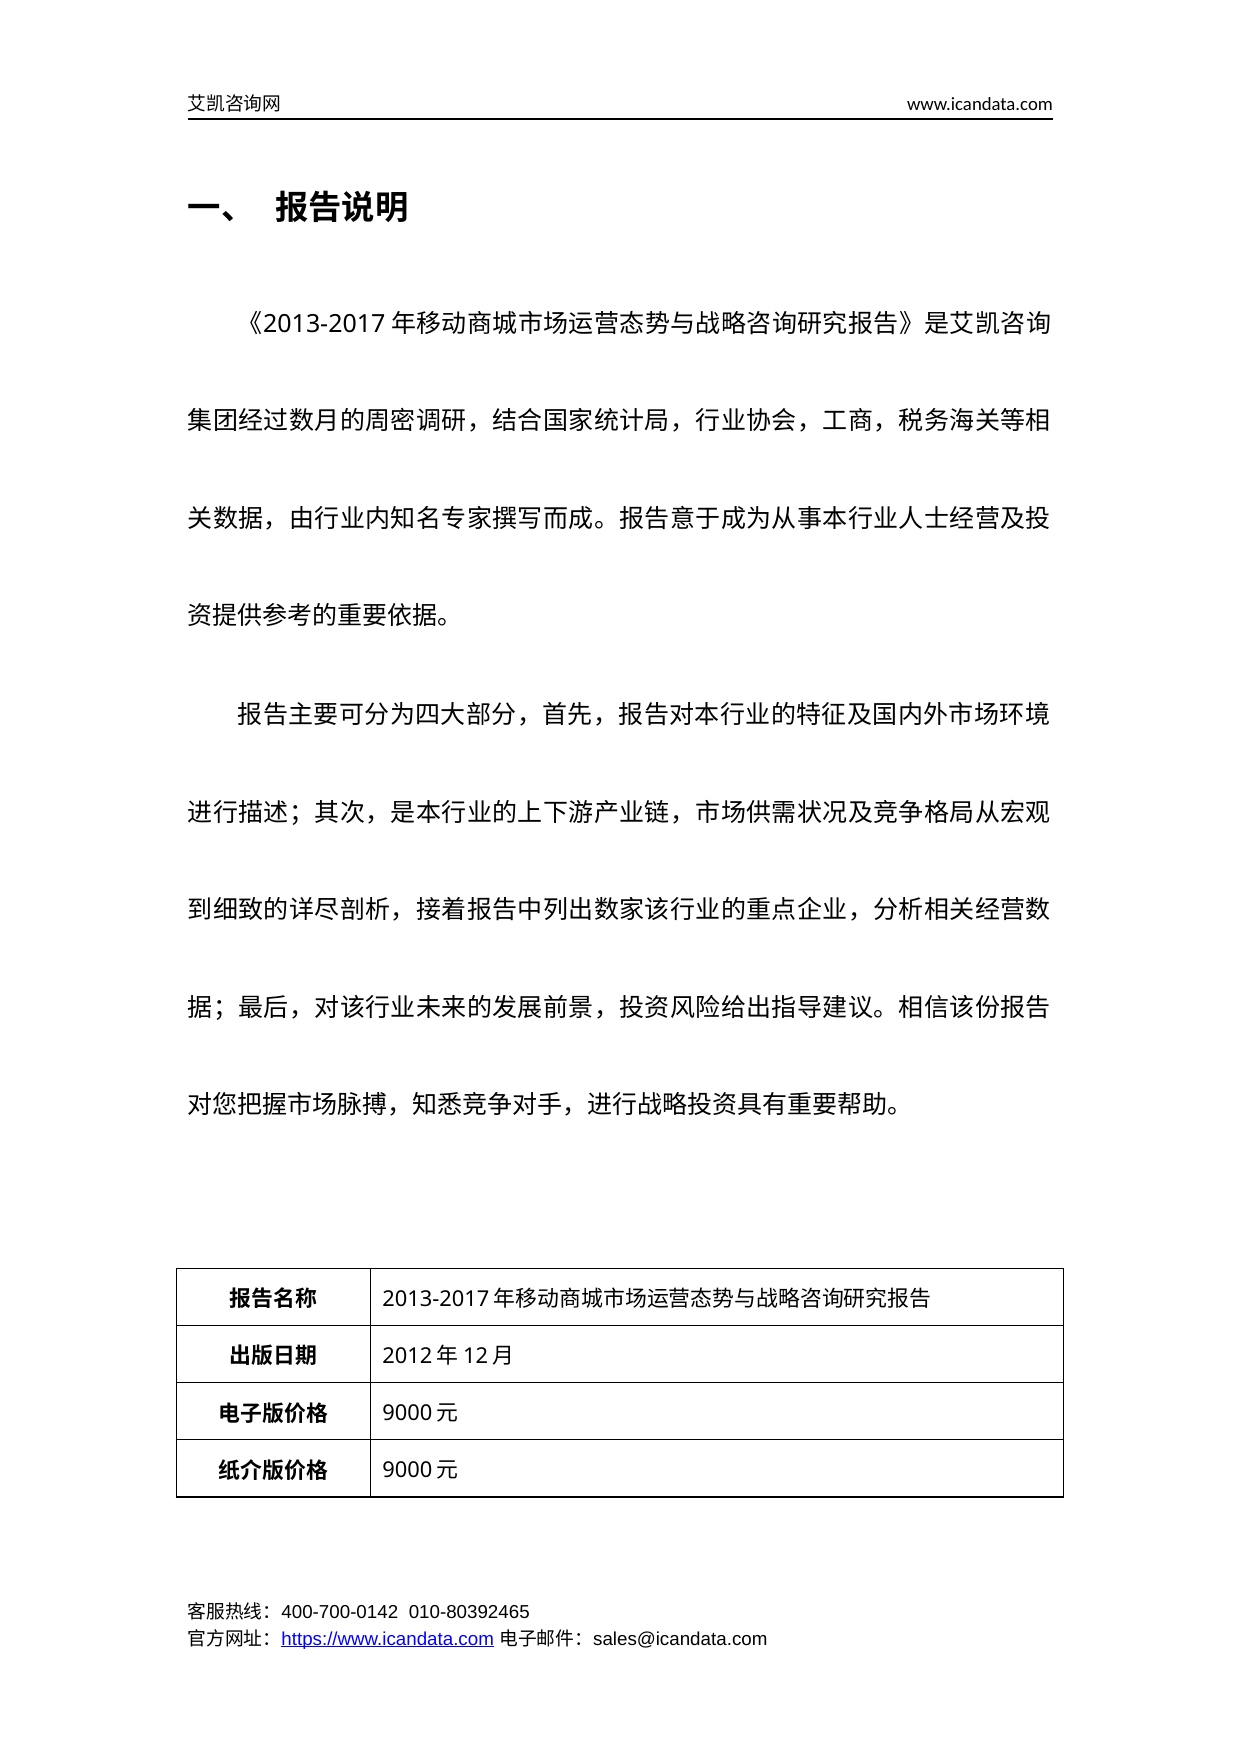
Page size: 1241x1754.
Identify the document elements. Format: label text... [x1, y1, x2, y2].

table_cell 9000元 [371, 1383, 1063, 1439]
table_header 报告名称 [177, 1269, 370, 1325]
table_cell 纸介版价格 [177, 1440, 370, 1496]
table_cell 电子版价格 [177, 1383, 370, 1439]
table_cell 9000元 [371, 1440, 1063, 1496]
subtitle 报告说明 [187, 172, 1053, 237]
text 《2013-2017年移动商城市场运营态势与战略咨询研究报告》是艾凯咨询集团经过数月的周密调研，结合国家统计局，行业协会，工商，税务海关等相关数据，由行业内知名专家撰写而成。报告意于成为从事本行业人士经营及投资提供参考的重要依据。 [187, 289, 1053, 646]
table_cell 出版日期 [177, 1326, 370, 1382]
text 报告主要可分为四大部分，首先，报告对本行业的特征及国内外市场环境进行描述；其次，是本行业的上下游产业链，市场供需状况及竞争格局从宏观到细致的详尽剖析，接着报告中列出数家该行业的重点企业，分析相关经营数据；最后，对该行业未来的发展前景，投资风险给出指导建议。相信该份报告对您把握市场脉搏，知悉竞争对手，进行战略投资具有重要帮助。 [187, 681, 1053, 1136]
table_cell 2012年12月 [371, 1326, 1063, 1382]
table_header 2013-2017年移动商城市场运营态势与战略咨询研究报告 [371, 1269, 1063, 1325]
